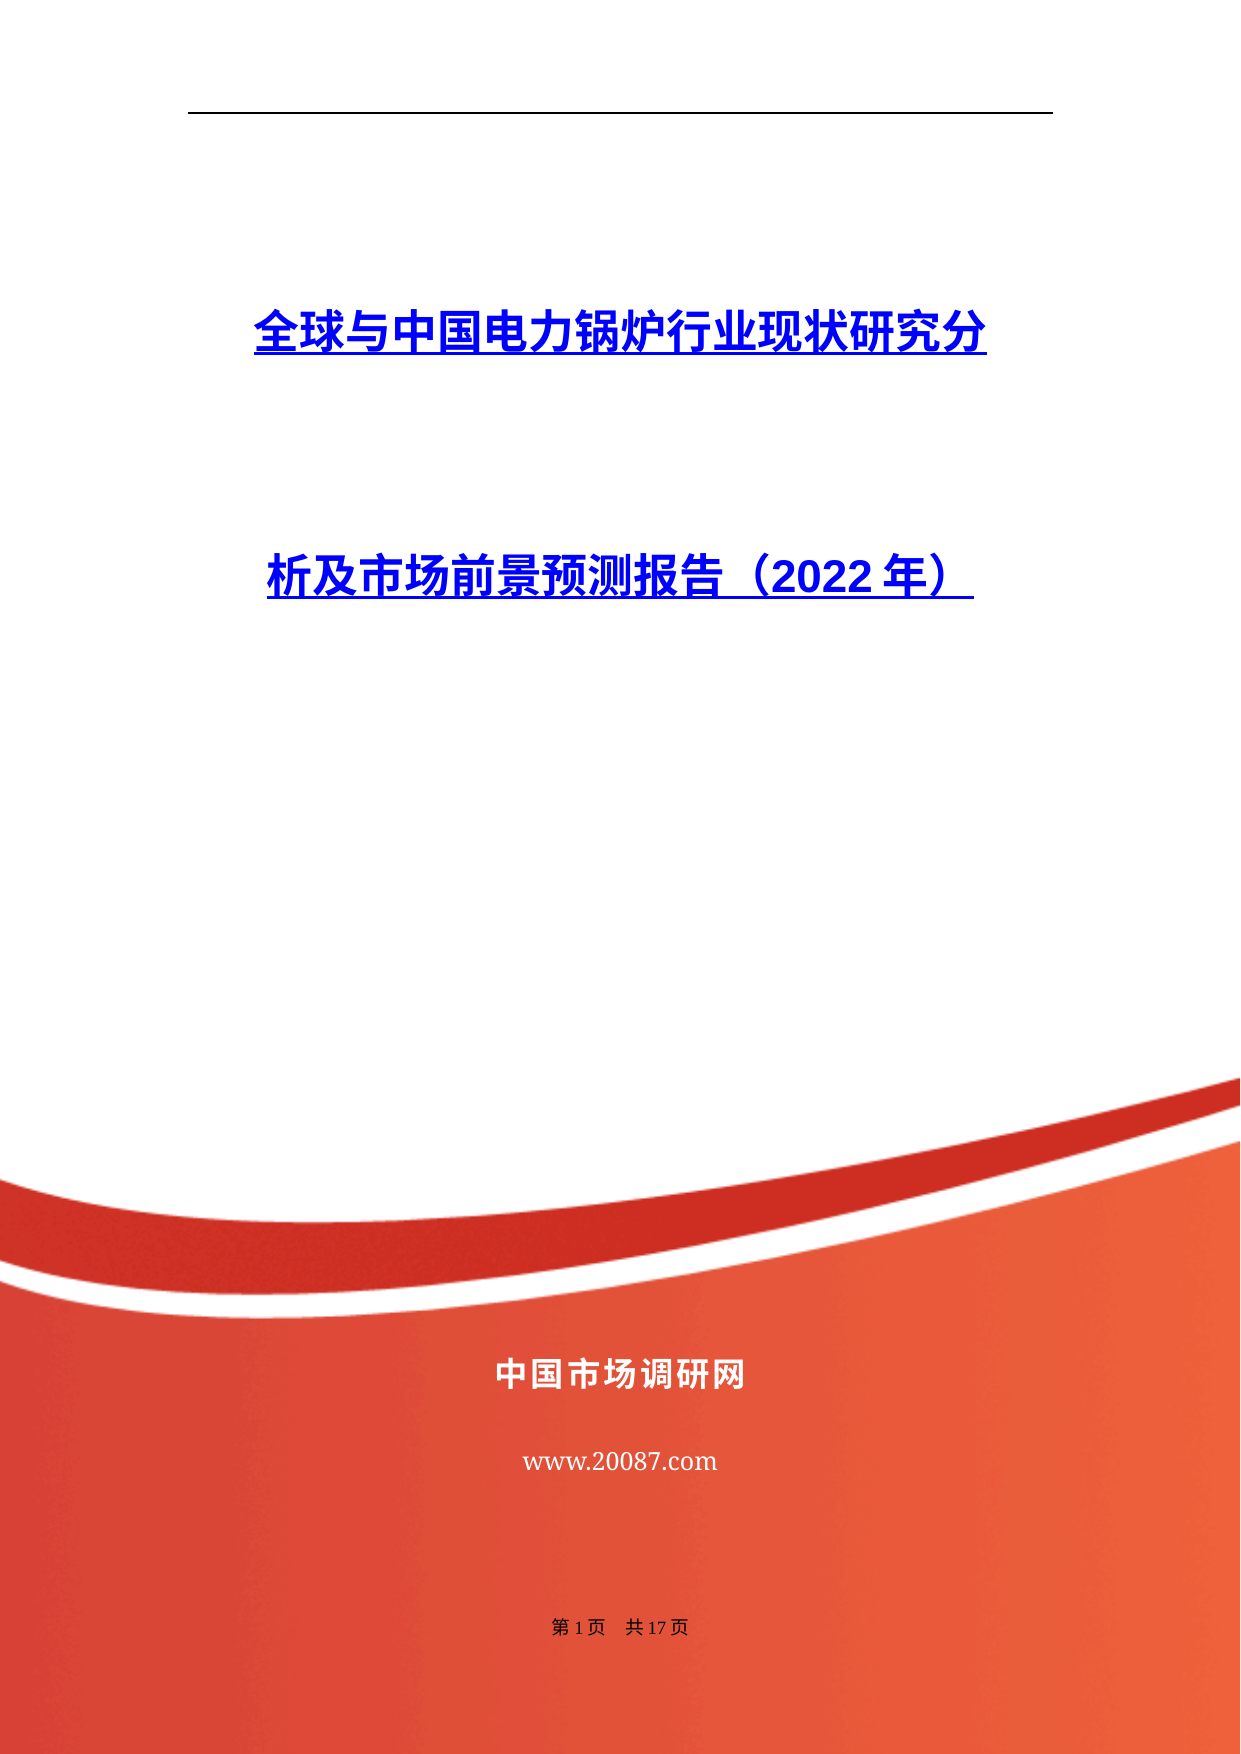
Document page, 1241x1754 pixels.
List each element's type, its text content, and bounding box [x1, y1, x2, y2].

picture [0, 1006, 1241, 1754]
table_header 全球与中国电力锅炉行业现状研究分析及市场前景预测报告（2022年） [188, 207, 1053, 773]
subtitle 中国市场调研网 [187, 1339, 1053, 1404]
text www.20087.com [187, 1428, 1053, 1493]
